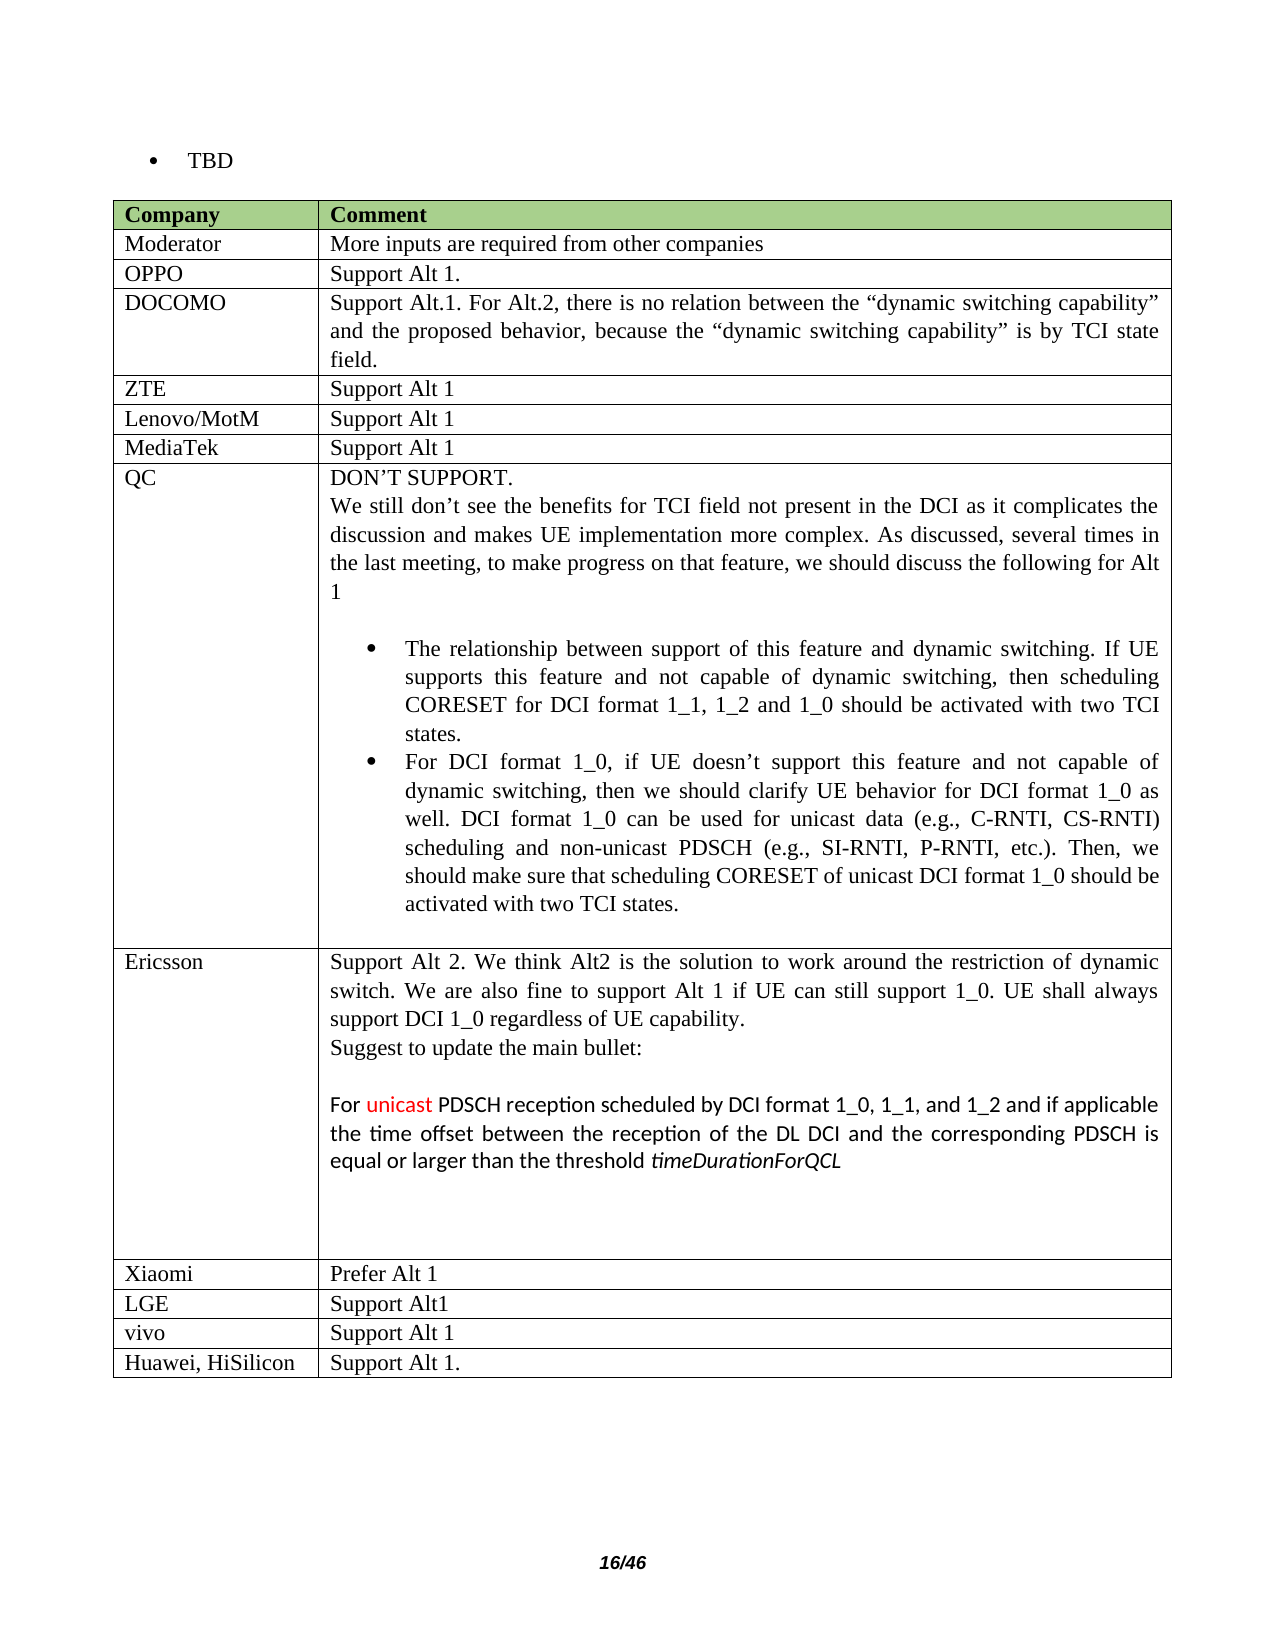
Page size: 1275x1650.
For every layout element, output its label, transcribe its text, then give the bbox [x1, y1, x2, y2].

table_header Company [114, 201, 318, 229]
table_cell QC [114, 464, 318, 947]
table_cell Support Alt 1 [319, 405, 1171, 433]
table_cell Support Alt 2. We think Alt2 is the solution to work around the restriction of dynamic switch. We are also fine to support Alt 1 if UE can still support 1_0. UE shall always support DCI 1_0 regardless of UE capability. Suggest to update the main bullet: For unicast PDSCH reception scheduled by DCI format 1_0, 1_1, and 1_2 and if applicable the time offset between the reception of the DL DCI and the corresponding PDSCH is equal or larger than the threshold timeDurationForQCL [319, 949, 1171, 1259]
table_header Comment [319, 201, 1171, 229]
table_cell Prefer Alt 1 [319, 1260, 1171, 1289]
table_cell Support Alt 1 [319, 435, 1171, 463]
table_cell Support Alt 1. [319, 1349, 1171, 1377]
table_cell LGE [114, 1290, 318, 1318]
table_cell Lenovo/MotM [114, 405, 318, 433]
table_cell Support Alt.1. For Alt.2, there is no relation between the “dynamic switching capability” and the proposed behavior, because the “dynamic switching capability” is by TCI state field. [319, 289, 1171, 374]
table_cell More inputs are required from other companies [319, 230, 1171, 259]
table_cell DOCOMO [114, 289, 318, 374]
table_cell Support Alt 1 [319, 376, 1171, 404]
table_cell Ericsson [114, 949, 318, 1259]
table_cell Support Alt1 [319, 1290, 1171, 1318]
table_cell vivo [114, 1319, 318, 1348]
table_cell MediaTek [114, 435, 318, 463]
list TBD [150, 147, 1172, 173]
table_cell ZTE [114, 376, 318, 404]
table_cell Xiaomi [114, 1260, 318, 1289]
table_cell Huawei, HiSilicon [114, 1349, 318, 1377]
table_cell Support Alt 1 [319, 1319, 1171, 1348]
table_cell DON’T SUPPORT. We still don’t see the benefits for TCI field not present in the DCI as it complicates the discussion and makes UE implementation more complex. As discussed, several times in the last meeting, to make progress on that feature, we should discuss the following for Alt 1 The relationship between support of this feature and dynamic switching. If UE supports this feature and not capable of dynamic switching, then scheduling CORESET for DCI format 1_1, 1_2 and 1_0 should be activated with two TCI states. For DCI format 1_0, if UE doesn’t support this feature and not capable of dynamic switching, then we should clarify UE behavior for DCI format 1_0 as well. DCI format 1_0 can be used for unicast data (e.g., C-RNTI, CS-RNTI) scheduling and non-unicast PDSCH (e.g., SI-RNTI, P-RNTI, etc.). Then, we should make sure that scheduling CORESET of unicast DCI format 1_0 should be activated with two TCI states. [319, 464, 1171, 947]
table_cell Moderator [114, 230, 318, 259]
table_cell OPPO [114, 260, 318, 288]
table_cell Support Alt 1. [319, 260, 1171, 288]
